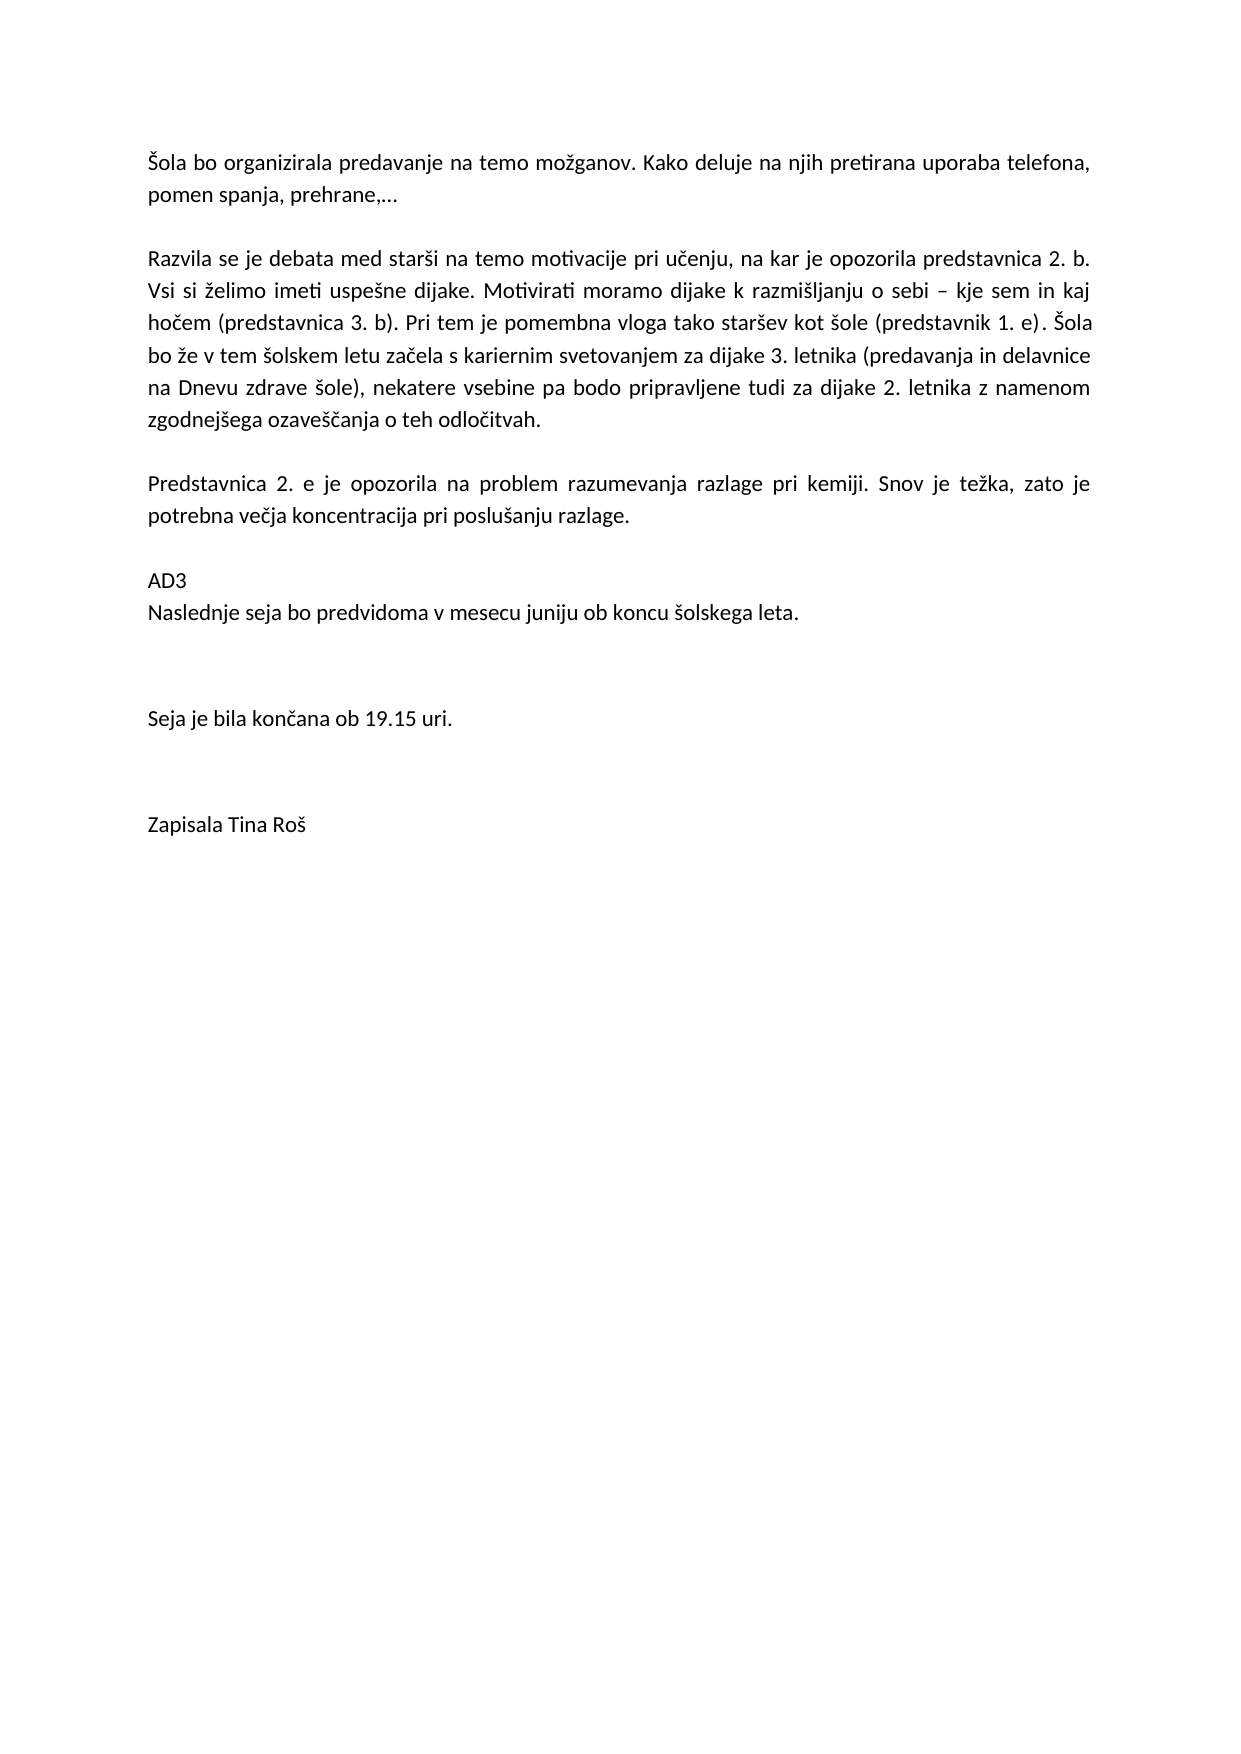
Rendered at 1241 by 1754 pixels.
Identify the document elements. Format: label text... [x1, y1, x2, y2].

list Predstavnica 2. e je opozorila na problem razumevanja razlage pri kemiji. Snov je težka, zato je potrebna večja koncentracija pri poslušanju razlage. [148, 469, 1093, 530]
list Šola bo organizirala predavanje na temo možganov. Kako deluje na njih pretirana uporaba telefona, pomen spanja, prehrane,… [148, 148, 1093, 208]
list Naslednje seja bo predvidoma v mesecu juniju ob koncu šolskega leta. [148, 598, 1093, 626]
text Seja je bila končana ob 19.15 uri. [148, 704, 1093, 732]
list AD3 [148, 566, 1093, 594]
list Razvila se je debata med starši na temo motivacije pri učenju, na kar je opozorila predstavnica 2. b. Vsi si želimo imeti uspešne dijake. Motivirati moramo dijake k razmišljanju o sebi – kje sem in kaj hočem (predstavnica 3. b). Pri tem je pomembna vloga tako staršev kot šole (predstavnik 1. e). Šola bo že v tem šolskem letu začela s kariernim svetovanjem za dijake 3. letnika (predavanja in delavnice na Dnevu zdrave šole), nekatere vsebine pa bodo pripravljene tudi za dijake 2. letnika z namenom zgodnejšega ozaveščanja o teh odločitvah. [148, 244, 1093, 433]
text Zapisala Tina Roš [148, 810, 1093, 838]
